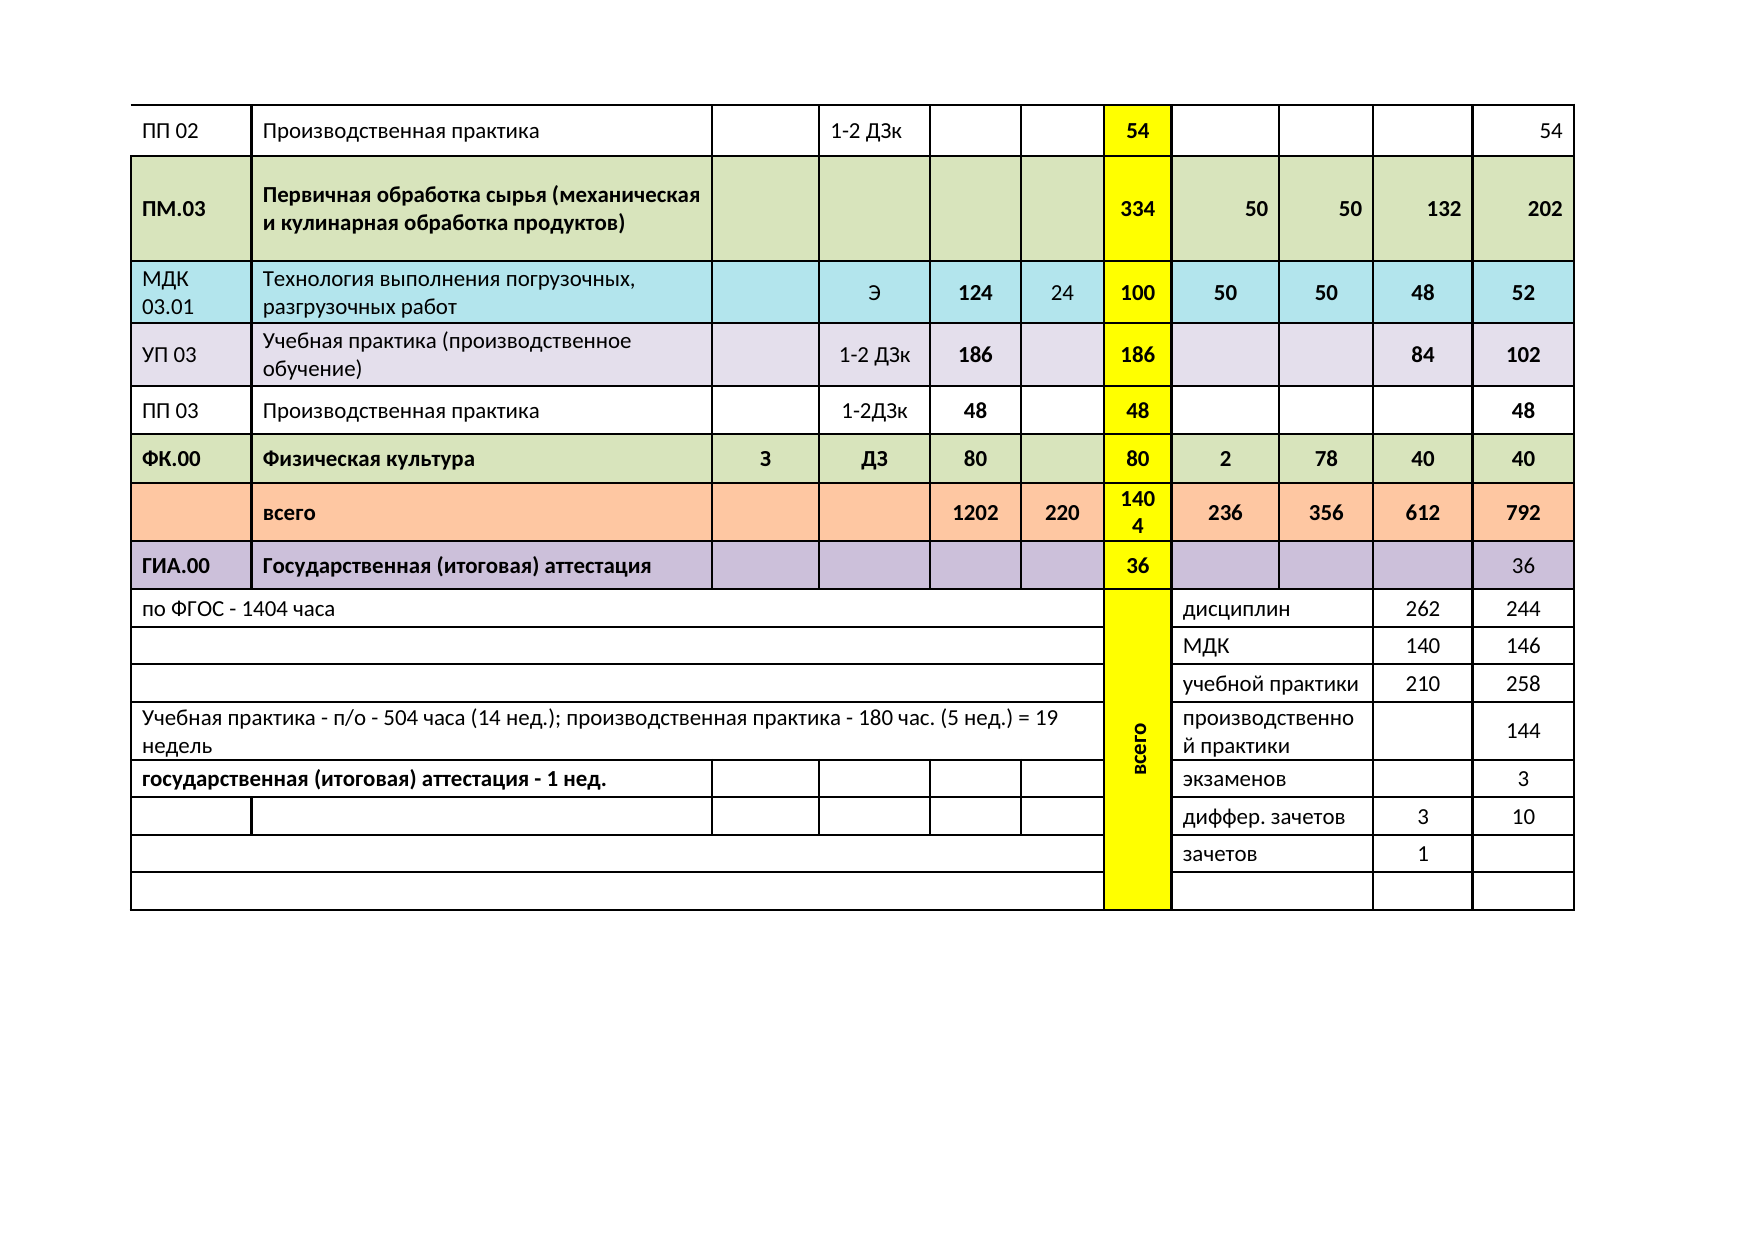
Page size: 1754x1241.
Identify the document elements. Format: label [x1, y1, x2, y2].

table_cell [118, 104, 1741, 1146]
